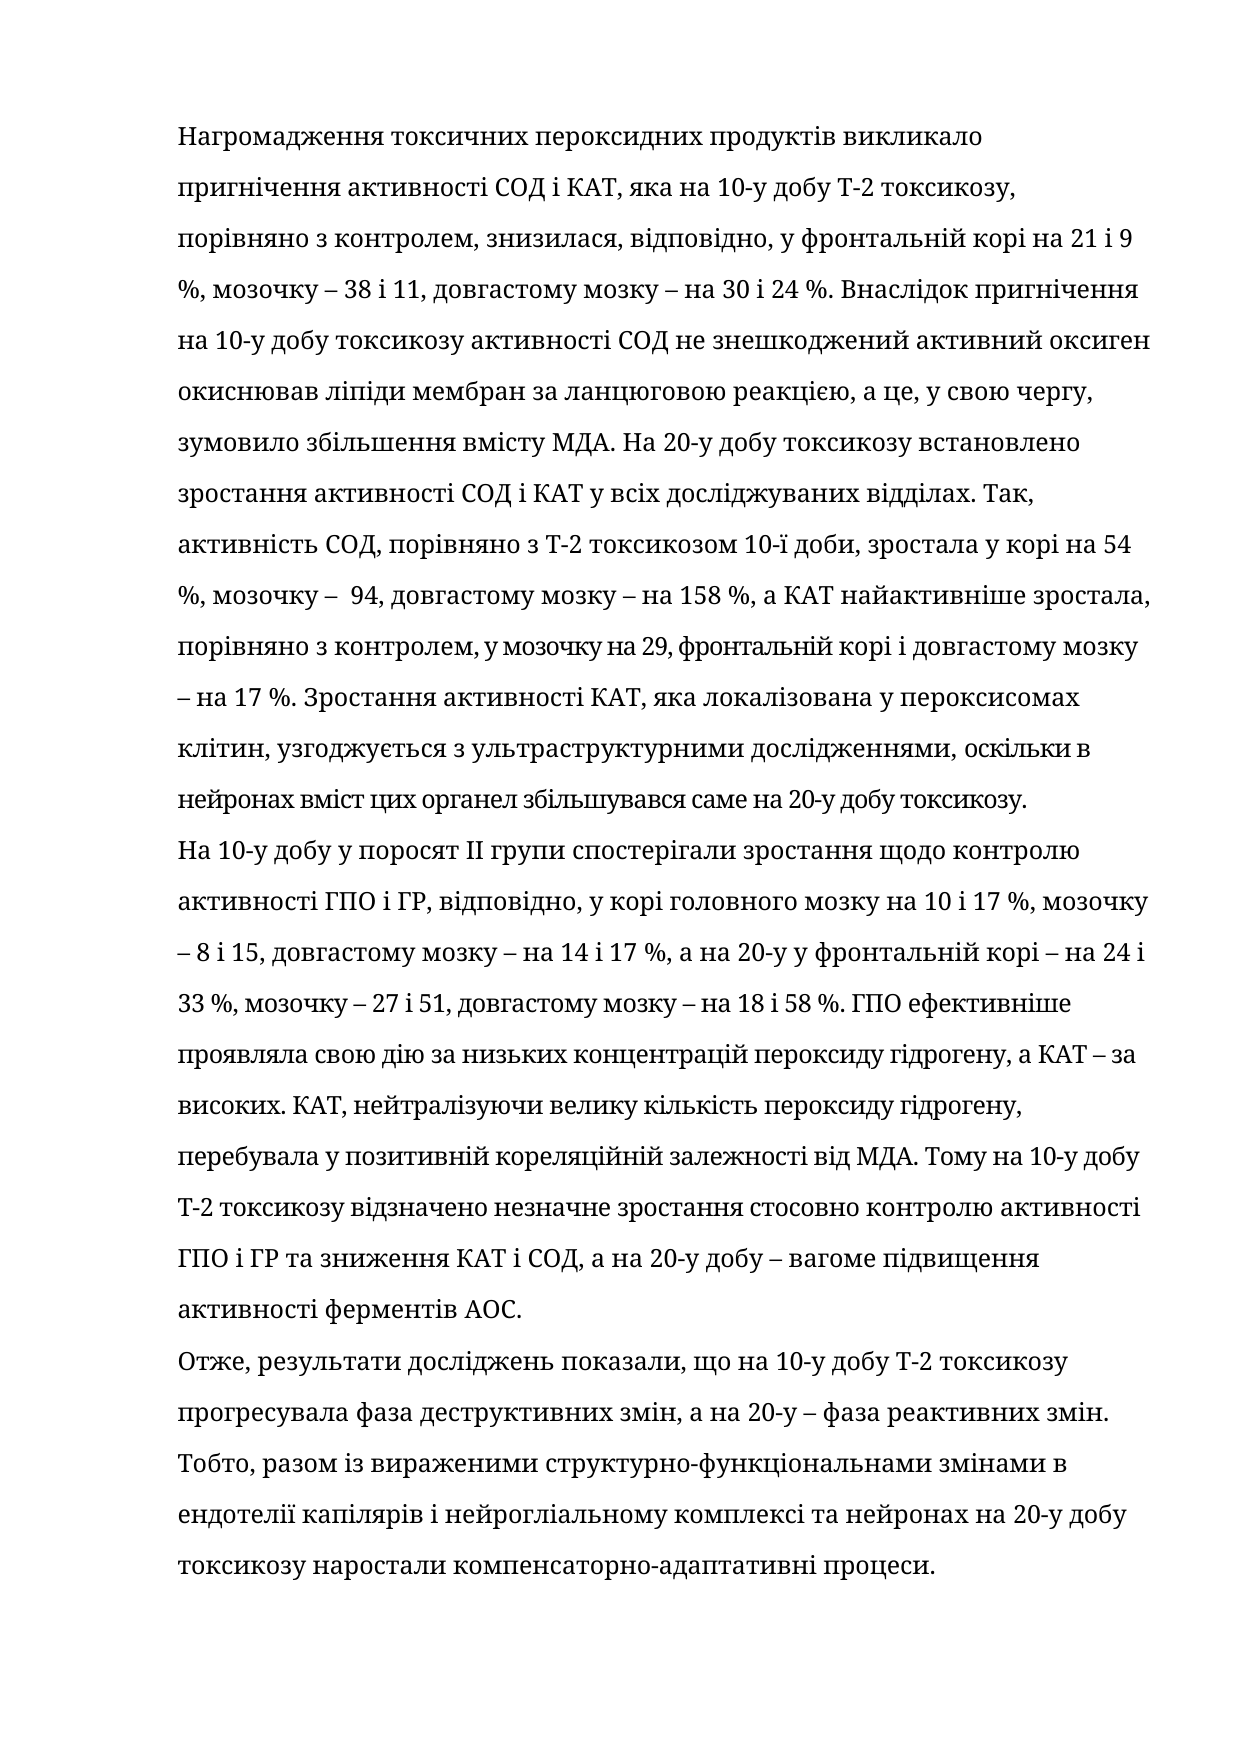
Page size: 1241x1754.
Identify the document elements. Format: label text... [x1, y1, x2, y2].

text Нагромадження токсичних пероксидних продуктів викликало пригнічення активності СОД і КАТ, яка на 10-у добу Т-2 токсикозу, порівняно з контролем, знизилася, відповідно, у фронтальній корі на 21 і 9 %, мозочку – 38 і 11, довгастому мозку – на 30 і 24 %. Внаслідок пригнічення на 10-у добу токсикозу активності СОД не знешкоджений активний оксиген окиснював ліпіди мембран за ланцюговою реакцією, а це, у свою чергу, зумовило збільшення вмісту МДА. На 20-у добу токсикозу встановлено зростання активності СОД і КАТ у всіх досліджуваних відділах. Так, активність СОД, порівняно з Т-2 токсикозом 10-ї доби, зростала у корі на 54 %, мозочку – 94, довгастому мозку – на 158 %, а КАТ найактивніше зростала, порівняно з контролем, у мозочку на 29, фронтальній корі і довгастому мозку – на 17 %. Зростання активності КАТ, яка локалізована у пероксисомах клітин, узгоджується з ультраструктурними дослідженнями, оскільки в нейронах вміст цих органел збільшувався саме на 20-у добу токсикозу. [177, 118, 1152, 816]
text На 10-у добу у поросят ІІ групи спостерігали зростання щодо контролю активності ГПО і ГР, відповідно, у корі головного мозку на 10 і 17 %, мозочку – 8 і 15, довгастому мозку – на 14 і 17 %, а на 20-у у фронтальній корі – на 24 і 33 %, мозочку – 27 і 51, довгастому мозку – на 18 і 58 %. ГПО ефективніше проявляла свою дію за низьких концентрацій пероксиду гідрогену, а КАТ – за високих. КАТ, нейтралізуючи велику кількість пероксиду гідрогену, перебувала у позитивній кореляційній залежності від МДА. Тому на 10-у добу Т-2 токсикозу відзначено незначне зростання стосовно контролю активності ГПО і ГР та зниження КАТ і СОД, а на 20-у добу – вагоме підвищення активності ферментів АОС. [177, 833, 1152, 1326]
text Отже, результати досліджень показали, що на 10-у добу Т-2 токсикозу прогресувала фаза деструктивних змін, а на 20-у – фаза реактивних змін. Тобто, разом із вираженими структурно-функціональнами змінами в ендотелії капілярів і нейрогліальному комплексі та нейронах на 20-у добу токсикозу наростали компенсаторно-адаптативні процеси. [177, 1343, 1152, 1581]
